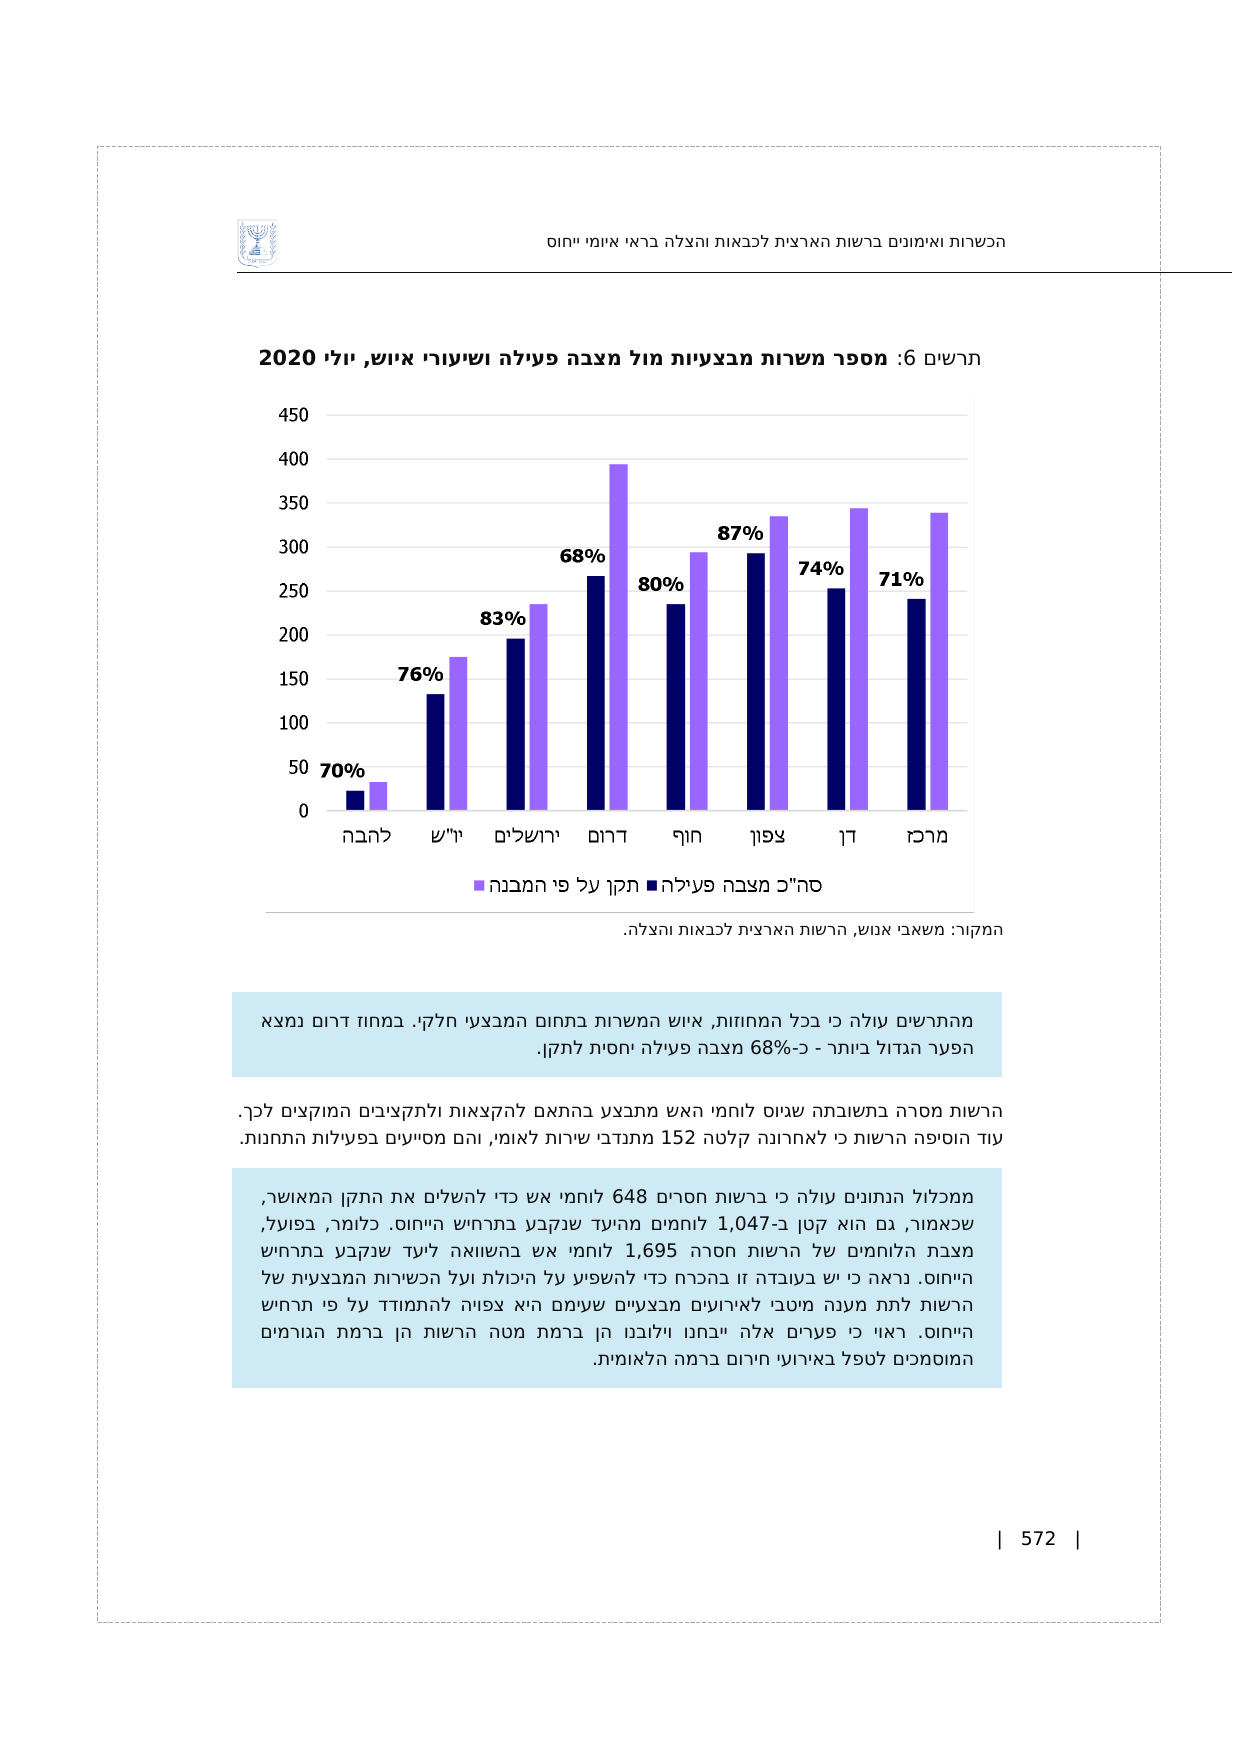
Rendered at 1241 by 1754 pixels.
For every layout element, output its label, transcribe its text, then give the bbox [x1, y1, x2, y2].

picture [265, 396, 975, 913]
text תרשים 6: מספר משרות מבצעיות מול מצבה פעילה ושיעורי איוש, יולי 2020 [236, 344, 1004, 371]
text המקור: משאבי אנוש, הרשות הארצית לכבאות והצלה. [236, 915, 1004, 940]
text מהתרשים עולה כי בכל המחוזות, איוש המשרות בתחום המבצעי חלקי. במחוז דרום נמצא הפער הגדול ביותר - כ-68% מצבה פעילה יחסית לתקן. [237, 997, 997, 1072]
text ממכלול הנתונים עולה כי ברשות חסרים 648 לוחמי אש כדי להשלים את התקן המאושר, שכאמור, גם הוא קטן ב-1,047 לוחמים מהיעד שנקבע בתרחיש הייחוס. כלומר, בפועל, מצבת הלוחמים של הרשות חסרה 1,695 לוחמי אש בהשוואה ליעד שנקבע בתרחיש הייחוס. נראה כי יש בעובדה זו בהכרח כדי להשפיע על היכולת ועל הכשירות המבצעית של הרשות לתת מענה מיטבי לאירועים מבצעיים שעימם היא צפויה להתמודד על פי תרחיש הייחוס. ראוי כי פערים אלה ייבחנו וילובנו הן ברמת מטה הרשות הן ברמת הגורמים המוסמכים לטפל באירועי חירום ברמה הלאומית. [237, 1173, 997, 1383]
text הרשות מסרה בתשובתה שגיוס לוחמי האש מתבצע בהתאם להקצאות ולתקציבים המוקצים לכך. עוד הוסיפה הרשות כי לאחרונה קלטה 152 מתנדבי שירות לאומי, והם מסייעים בפעילות התחנות. [236, 1095, 1004, 1149]
